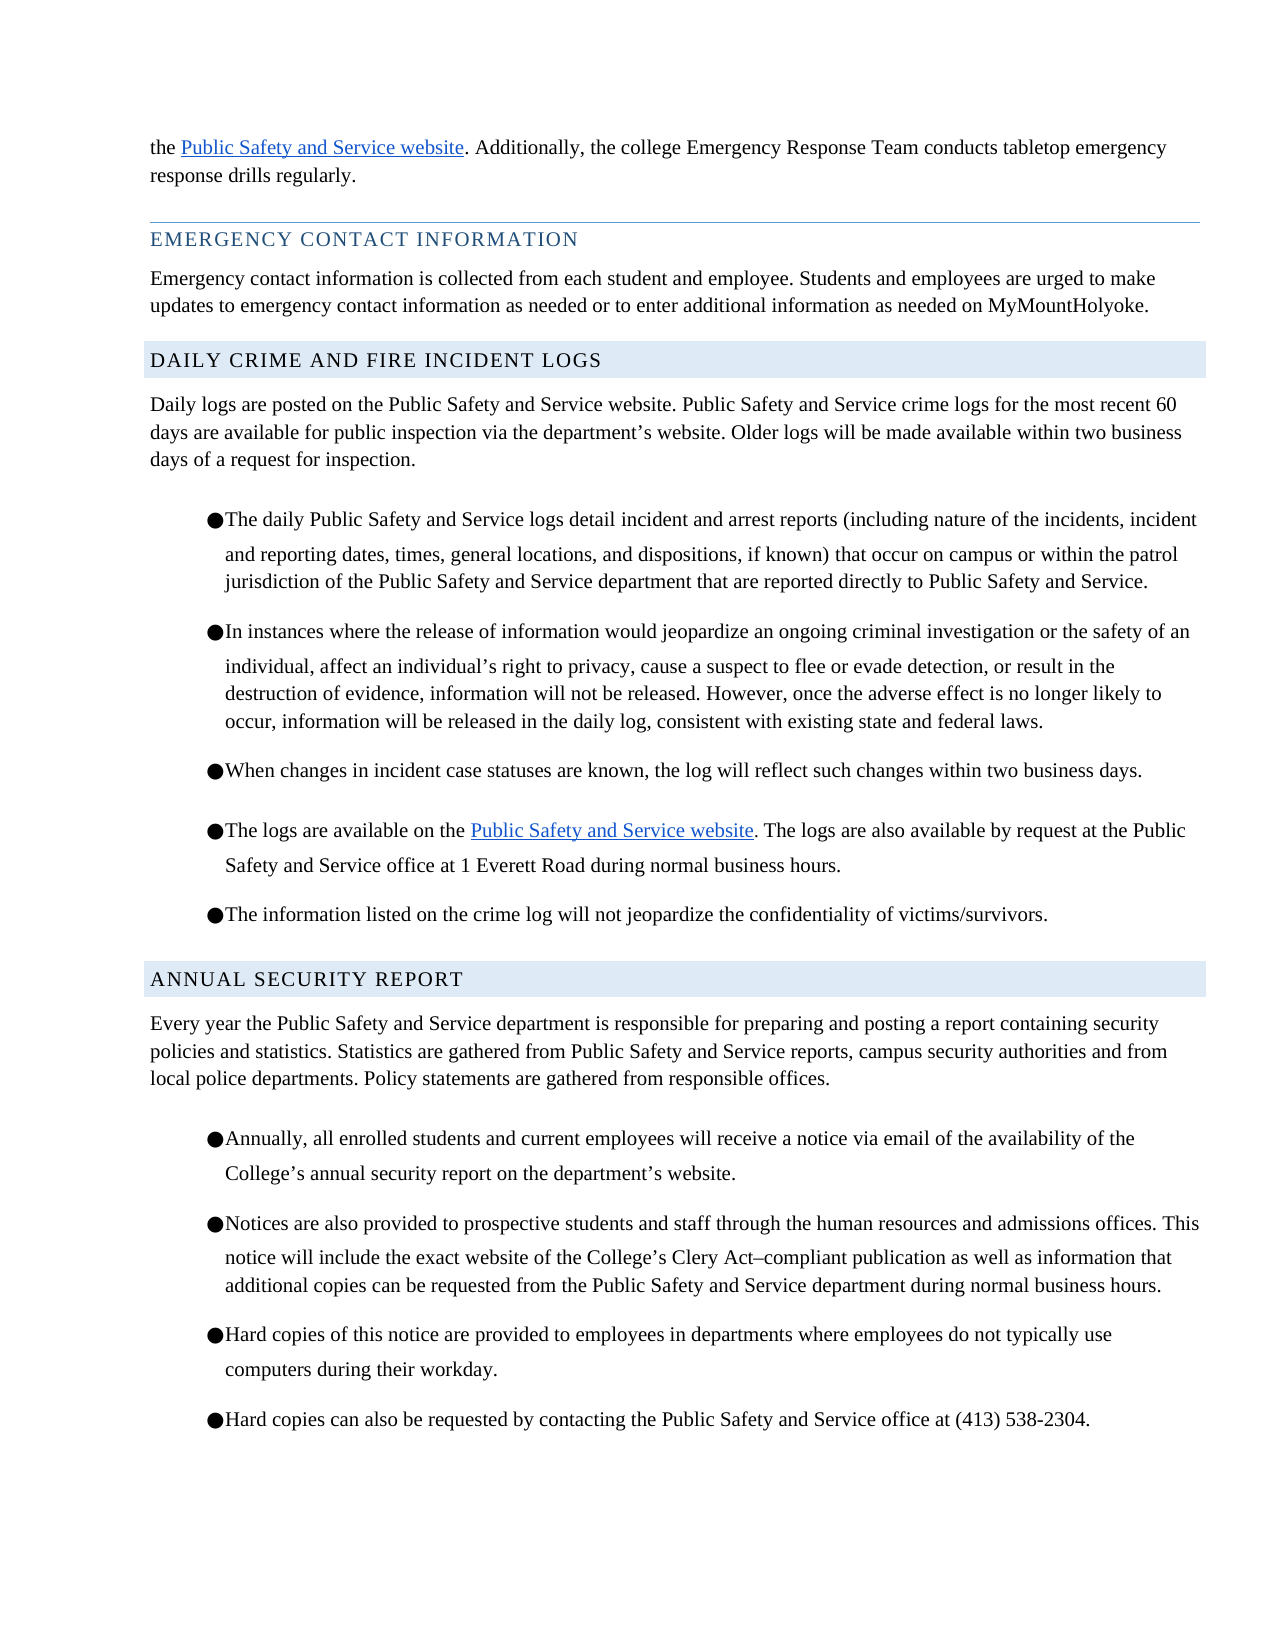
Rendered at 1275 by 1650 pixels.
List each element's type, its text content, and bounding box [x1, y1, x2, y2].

list In instances where the release of information would jeopardize an ongoing criminal investigation or the safety of an individual, affect an individual’s right to privacy, cause a suspect to flee or evade detection, or result in the destruction of evidence, information will not be released. However, once the adverse effect is no longer likely to occur, information will be released in the daily log, consistent with existing state and federal laws. [206, 607, 1200, 733]
list The information listed on the crime log will not jeopardize the confidentiality of victims/survivors. [206, 891, 1200, 933]
subtitle Annual security report [150, 967, 1200, 991]
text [150, 135, 1200, 187]
list The daily Public Safety and Service logs detail incident and arrest reports (including nature of the incidents, incident and reporting dates, times, general locations, and dispositions, if known) that occur on campus or within the patrol jurisdiction of the Public Safety and Service department that are reported directly to Public Safety and Service. [206, 496, 1200, 593]
list When changes in incident case statuses are known, the log will reflect such changes within two business days. [206, 747, 1200, 790]
subtitle Emergency contact information [150, 223, 1200, 251]
text Emergency contact information is collected from each student and employee. Students and employees are urged to make updates to emergency contact information as needed or to enter additional information as needed on MyMountHolyoke. [150, 265, 1200, 317]
text Every year the Public Safety and Service department is responsible for preparing and posting a report containing security policies and statistics. Statistics are gathered from Public Safety and Service reports, campus security authorities and from local police departments. Policy statements are gathered from responsible offices. [150, 1011, 1200, 1090]
list Hard copies of this notice are provided to employees in departments where employees do not typically use computers during their workday. [206, 1311, 1200, 1381]
list Notices are also provided to prospective students and staff through the human resources and admissions offices. This notice will include the exact website of the College’s Clery Act–compliant publication as well as information that additional copies can be requested from the Public Safety and Service department during normal business hours. [206, 1199, 1200, 1297]
list The logs are available on the Public Safety and Service website. The logs are also available by request at the Public Safety and Service office at 1 Everett Road during normal business hours. [206, 806, 1200, 877]
subtitle Daily crime and fire incident logs [150, 348, 1200, 372]
list Annually, all enrolled students and current employees will receive a notice via email of the availability of the College’s annual security report on the department’s website. [206, 1115, 1200, 1185]
text Daily logs are posted on the Public Safety and Service website. Public Safety and Service crime logs for the most recent 60 days are available for public inspection via the department’s website. Older logs will be made available within two business days of a request for inspection. [150, 392, 1200, 471]
list Hard copies can also be requested by contacting the Public Safety and Service office at (413) 538-2304. [206, 1395, 1200, 1438]
